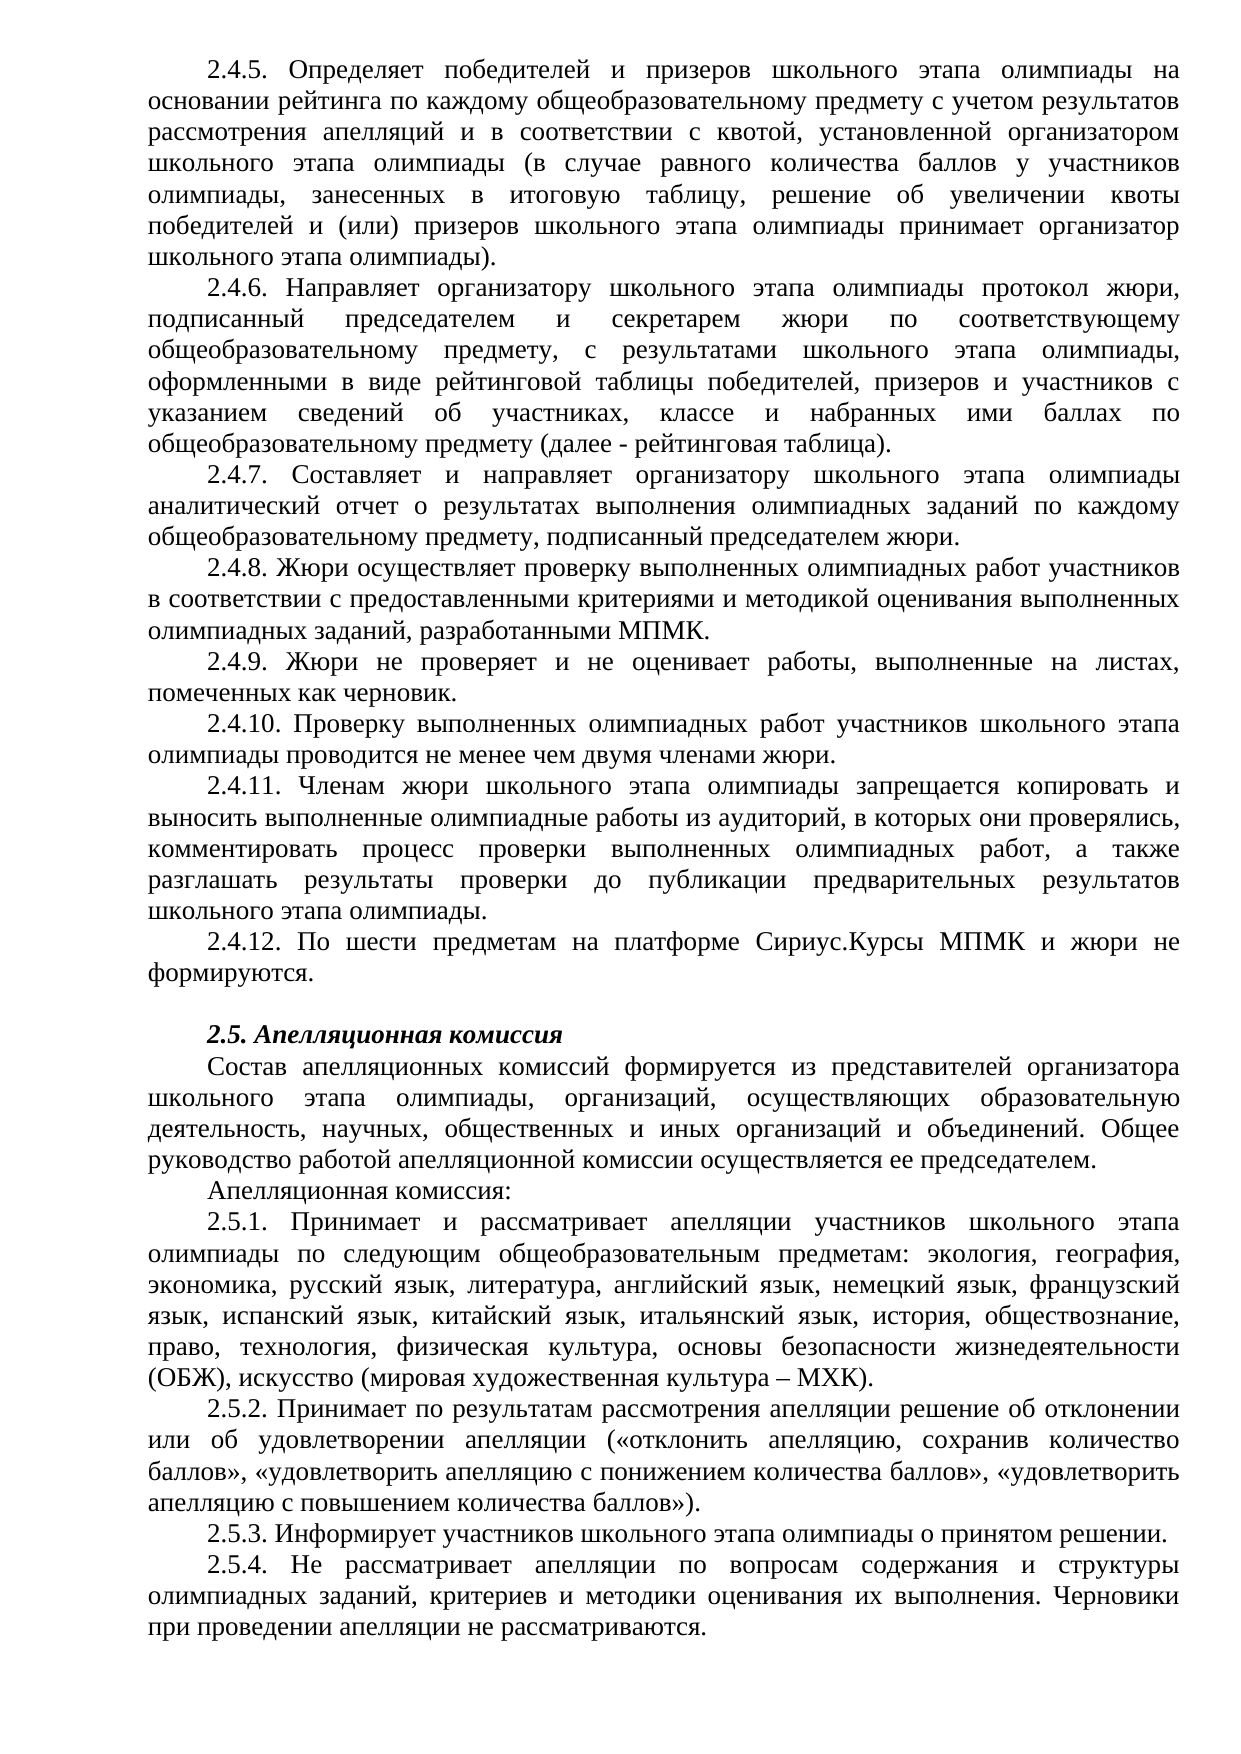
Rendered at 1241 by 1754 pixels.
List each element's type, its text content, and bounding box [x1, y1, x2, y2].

text 2.4.9. Жюри не проверяет и не оценивает работы, выполненные на листах, помеченных как черновик. [148, 645, 1181, 707]
text 2.4.11. Членам жюри школьного этапа олимпиады запрещается копировать и выносить выполненные олимпиадные работы из аудиторий, в которых они проверялись, комментировать процесс проверки выполненных олимпиадных работ, а также разглашать результаты проверки до публикации предварительных результатов школьного этапа олимпиады. [148, 769, 1181, 925]
text 2.5.1. Принимает и рассматривает апелляции участников школьного этапа олимпиады по следующим общеобразовательным предметам: экология, география, экономика, русский язык, литература, английский язык, немецкий язык, французский язык, испанский язык, китайский язык, итальянский язык, история, обществознание, право, технология, физическая культура, основы безопасности жизнедеятельности (ОБЖ), искусство (мировая художественная культура – МХК). [148, 1206, 1181, 1392]
text 2.5. Апелляционная комиссия [148, 1019, 1181, 1050]
text 2.5.3. Информирует участников школьного этапа олимпиады о принятом решении. [148, 1517, 1181, 1548]
text 2.5.2. Принимает по результатам рассмотрения апелляции решение об отклонении или об удовлетворении апелляции («отклонить апелляцию, сохранив количество баллов», «удовлетворить апелляцию с понижением количества баллов», «удовлетворить апелляцию с повышением количества баллов»). [148, 1392, 1181, 1517]
text 2.5.4. Не рассматривает апелляции по вопросам содержания и структуры олимпиадных заданий, критериев и методики оценивания их выполнения. Черновики при проведении апелляции не рассматриваются. [148, 1548, 1181, 1642]
text 2.4.12. По шести предметам на платформе Сириус.Курсы МПМК и жюри не формируются. [148, 925, 1181, 987]
text 2.4.5. Определяет победителей и призеров школьного этапа олимпиады на основании рейтинга по каждому общеобразовательному предмету с учетом результатов рассмотрения апелляций и в соответствии с квотой, установленной организатором школьного этапа олимпиады (в случае равного количества баллов у участников олимпиады, занесенных в итоговую таблицу, решение об увеличении квоты победителей и (или) призеров школьного этапа олимпиады принимает организатор школьного этапа олимпиады). [148, 53, 1181, 271]
text Состав апелляционных комиссий формируется из представителей организатора школьного этапа олимпиады, организаций, осуществляющих образовательную деятельность, научных, общественных и иных организаций и объединений. Общее руководство работой апелляционной комиссии осуществляется ее председателем. [148, 1050, 1181, 1174]
text 2.4.10. Проверку выполненных олимпиадных работ участников школьного этапа олимпиады проводится не менее чем двумя членами жюри. [148, 707, 1181, 769]
text Апелляционная комиссия: [148, 1174, 1181, 1206]
text 2.4.7. Составляет и направляет организатору школьного этапа олимпиады аналитический отчет о результатах выполнения олимпиадных заданий по каждому общеобразовательному предмету, подписанный председателем жюри. [148, 458, 1181, 551]
text 2.4.8. Жюри осуществляет проверку выполненных олимпиадных работ участников в соответствии с предоставленными критериями и методикой оценивания выполненных олимпиадных заданий, разработанными МПМК. [148, 551, 1181, 645]
text 2.4.6. Направляет организатору школьного этапа олимпиады протокол жюри, подписанный председателем и секретарем жюри по соответствующему общеобразовательному предмету, с результатами школьного этапа олимпиады, оформленными в виде рейтинговой таблицы победителей, призеров и участников с указанием сведений об участниках, классе и набранных ими баллах по общеобразовательному предмету (далее - рейтинговая таблица). [148, 271, 1181, 458]
